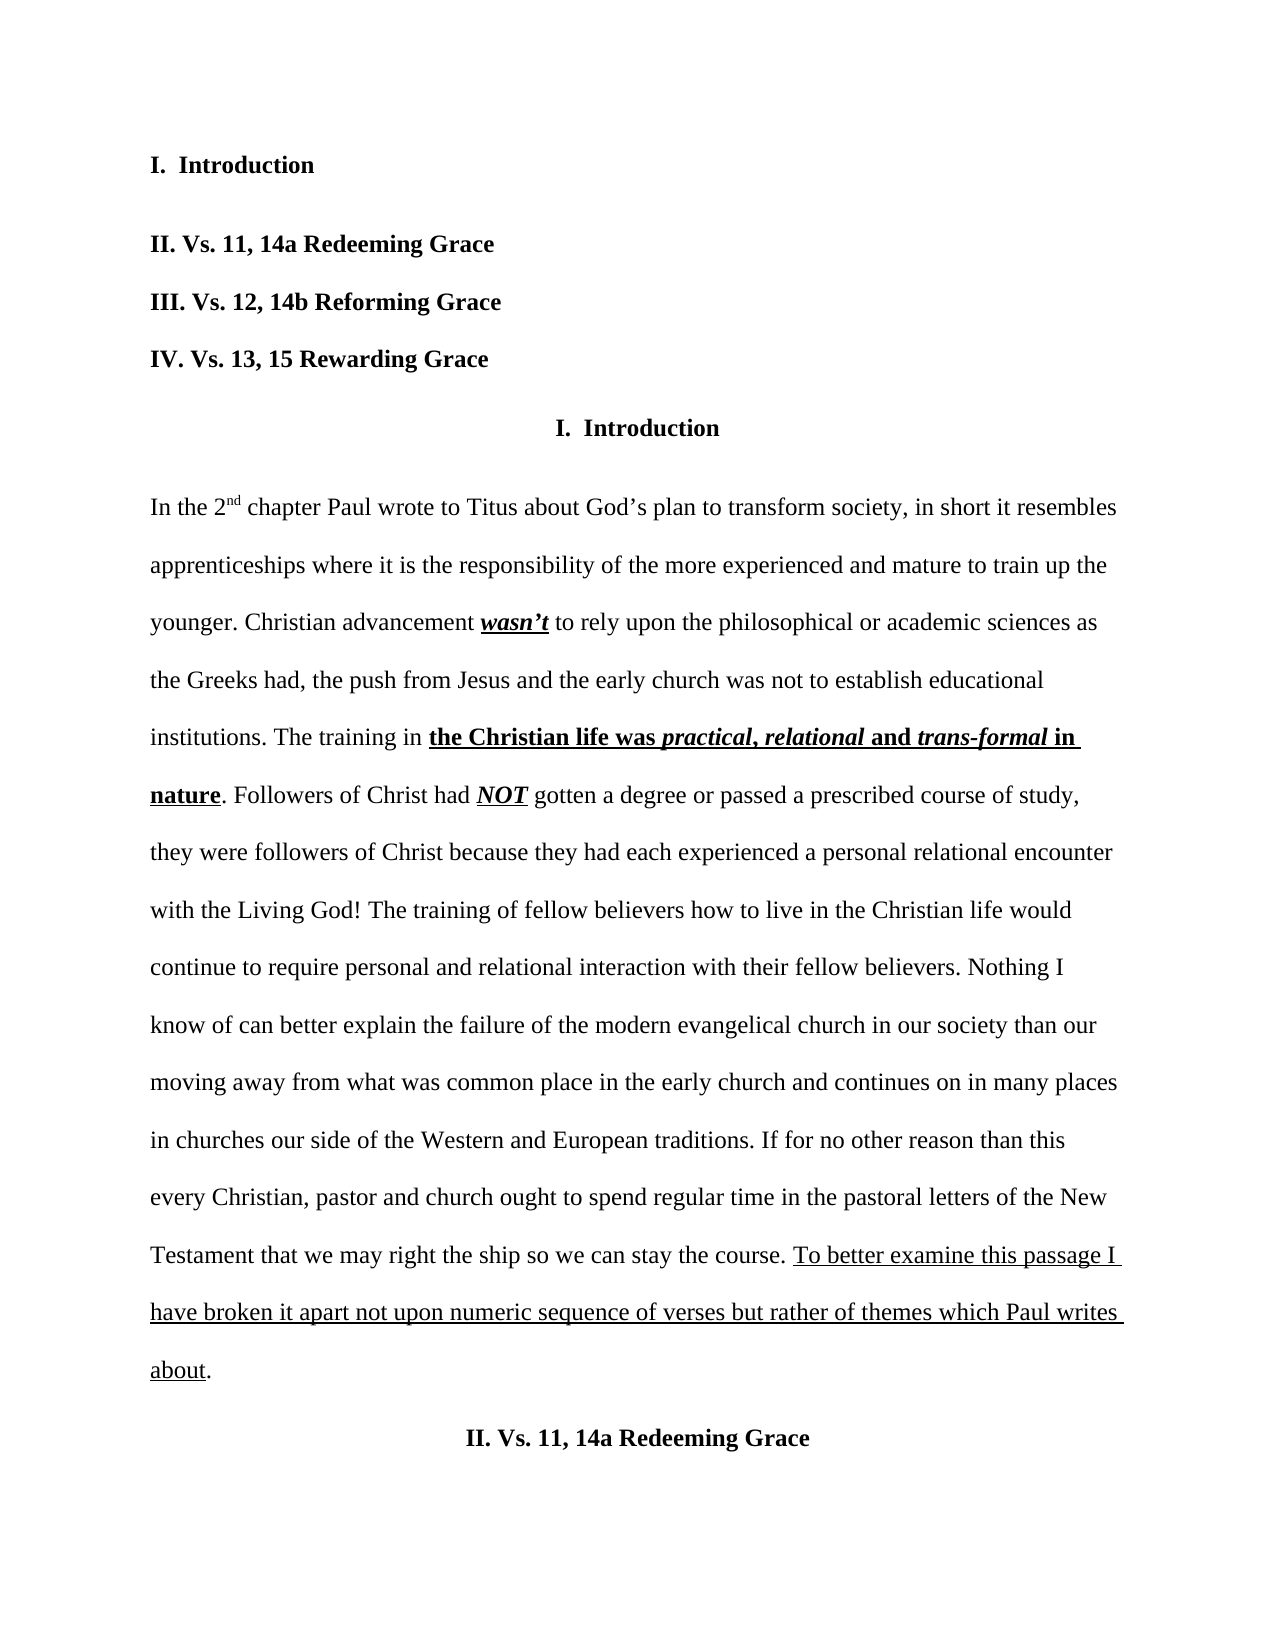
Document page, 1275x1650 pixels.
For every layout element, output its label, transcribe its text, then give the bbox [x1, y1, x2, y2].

text In the 2nd chapter Paul wrote to Titus about God’s plan to transform society, in short it resembles apprenticeships where it is the responsibility of the more experienced and mature to train up the younger. Christian advancement wasn’t to rely upon the philosophical or academic sciences as the Greeks had, the push from Jesus and the early church was not to establish educational institutions. The training in the Christian life was practical, relational and trans-formal in nature. Followers of Christ had NOT gotten a degree or passed a prescribed course of study, they were followers of Christ because they had each experienced a personal relational encounter with the Living God! The training of fellow believers how to live in the Christian life would continue to require personal and relational interaction with their fellow believers. Nothing I know of can better explain the failure of the modern evangelical church in our society than our moving away from what was common place in the early church and continues on in many places in churches our side of the Western and European traditions. If for no other reason than this every Christian, pastor and church ought to spend regular time in the pastoral letters of the New Testament that we may right the ship so we can stay the course. To better examine this passage I have broken it apart not upon numeric sequence of verses but rather of themes which Paul writes about. [150, 492, 1125, 1383]
text IV. Vs. 13, 15 Rewarding Grace [150, 344, 1125, 373]
text II. Vs. 11, 14a Redeeming Grace [150, 229, 1125, 258]
text I. Introduction [150, 150, 1125, 179]
text III. Vs. 12, 14b Reforming Grace [150, 287, 1125, 316]
text II. Vs. 11, 14a Redeeming Grace [150, 1423, 1125, 1452]
text I. Introduction [150, 413, 1125, 442]
